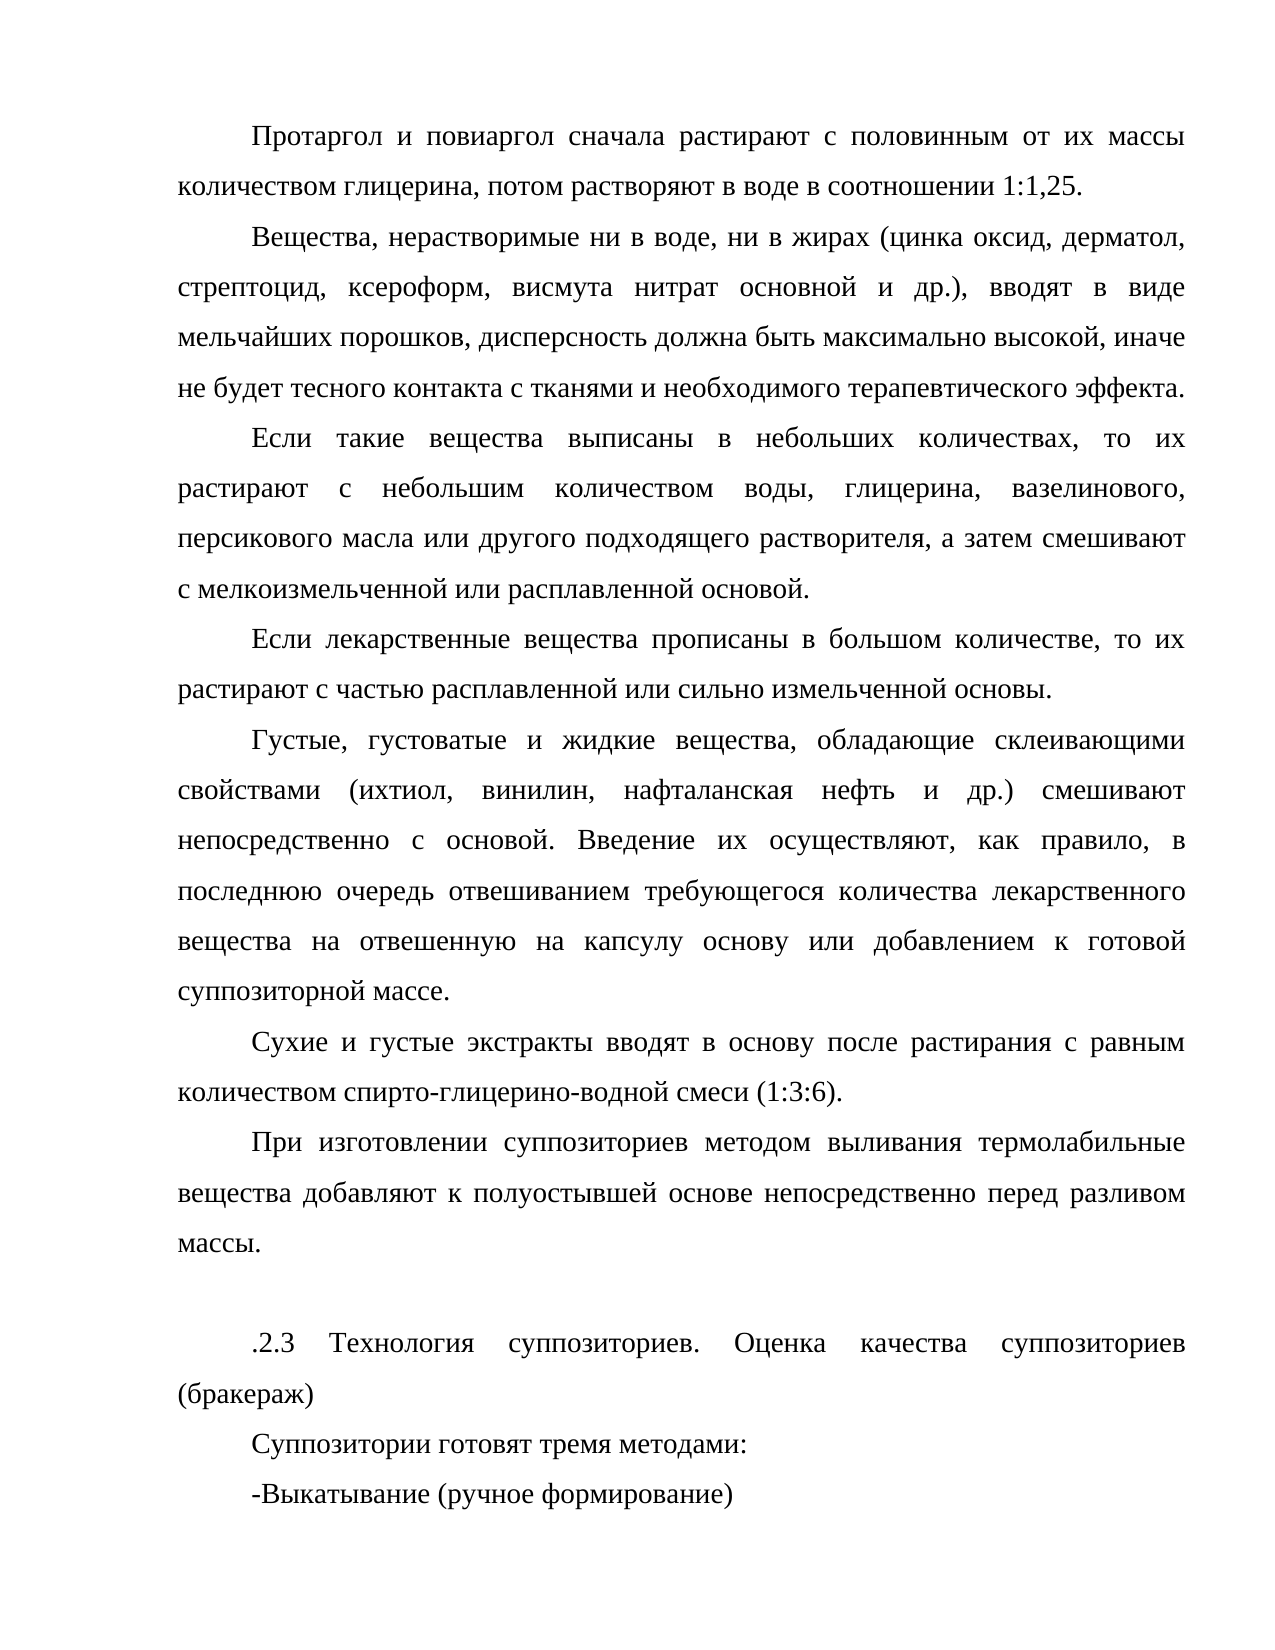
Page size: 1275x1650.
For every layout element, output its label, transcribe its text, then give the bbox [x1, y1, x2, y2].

text Протаргол и повиаргол сначала растирают с половинным от их массы количеством глицерина, потом растворяют в воде в соотношении 1:1,25. [177, 118, 1186, 202]
text .2.3 Технология суппозиториев. Оценка качества суппозиториев (бракераж) [177, 1326, 1186, 1409]
text Вещества, нерастворимые ни в воде, ни в жирах (цинка оксид, дерматол, стрептоцид, ксероформ, висмута нитрат основной и др.), вводят в виде мельчайших порошков, дисперсность должна быть максимально высокой, иначе не будет тесного контакта с тканями и необходимого терапевтического эффекта. [177, 219, 1186, 403]
text Густые, густоватые и жидкие вещества, обладающие склеивающими свойствами (ихтиол, винилин, нафталанская нефть и др.) смешивают непосредственно с основой. Введение их осуществляют, как правило, в последнюю очередь отвешиванием требующегося количества лекарственного вещества на отвешенную на капсулу основу или добавлением к готовой суппозиторной массе. [177, 722, 1186, 1007]
text Если такие вещества выписаны в небольших количествах, то их растирают с небольшим количеством воды, глицерина, вазелинового, персикового масла или другого подходящего растворителя, а затем смешивают с мелкоизмельченной или расплавленной основой. [177, 420, 1186, 604]
text Сухие и густые экстракты вводят в основу после растирания с равным количеством спирто-глицерино-водной смеси (1:3:6). [177, 1024, 1186, 1108]
text Суппозитории готовят тремя методами: [177, 1426, 1186, 1460]
text Если лекарственные вещества прописаны в большом количестве, то их растирают с частью расплавленной или сильно измельченной основы. [177, 621, 1186, 705]
text -Выкатывание (ручное формирование) [177, 1477, 1186, 1510]
text При изготовлении суппозиториев методом выливания термолабильные вещества добавляют к полуостывшей основе непосредственно перед разливом массы. [177, 1124, 1186, 1258]
